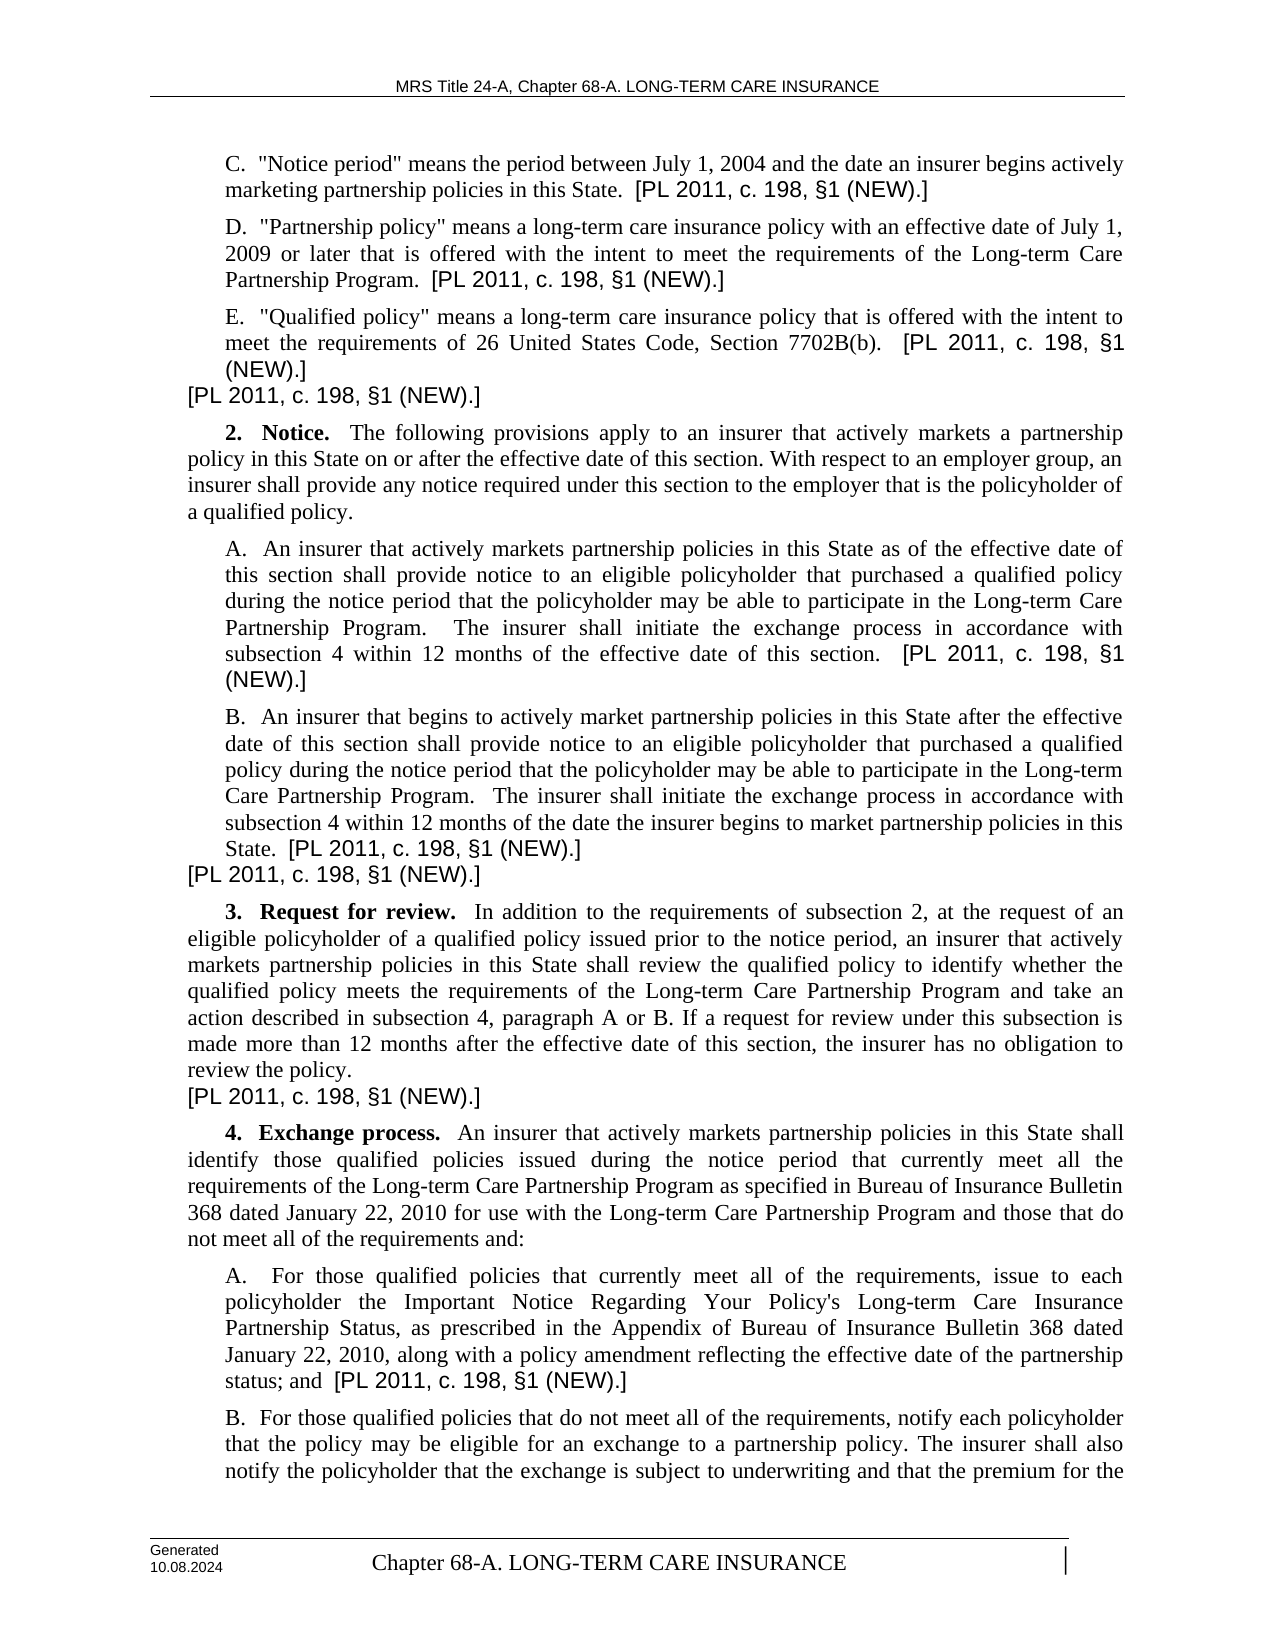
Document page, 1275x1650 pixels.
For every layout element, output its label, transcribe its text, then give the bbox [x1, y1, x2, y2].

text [225, 1404, 1125, 1483]
text D. "Partnership policy" means a long-term care insurance policy with an effective date of July 1, 2009 or later that is offered with the intent to meet the requirements of the Long-term Care Partnership Program. [PL 2011, c. 198, §1 (NEW).] [225, 213, 1125, 292]
text B. An insurer that begins to actively market partnership policies in this State after the effective date of this section shall provide notice to an eligible policyholder that purchased a qualified policy during the notice period that the policyholder may be able to participate in the Long-term Care Partnership Program. The insurer shall initiate the exchange process in accordance with subsection 4 within 12 months of the date the insurer begins to market partnership policies in this State. [PL 2011, c. 198, §1 (NEW).] [225, 703, 1125, 861]
text [PL 2011, c. 198, §1 (NEW).] [187, 861, 1125, 888]
text E. "Qualified policy" means a long-term care insurance policy that is offered with the intent to meet the requirements of 26 United States Code, Section 7702B(b). [PL 2011, c. 198, §1 (NEW).] [225, 303, 1125, 382]
text 4. Exchange process. An insurer that actively markets partnership policies in this State shall identify those qualified policies issued during the notice period that currently meet all the requirements of the Long-term Care Partnership Program as specified in Bureau of Insurance Bulletin 368 dated January 22, 2010 for use with the Long-term Care Partnership Program and those that do not meet all of the requirements and: [187, 1119, 1125, 1251]
text 2. Notice. The following provisions apply to an insurer that actively markets a partnership policy in this State on or after the effective date of this section. With respect to an employer group, an insurer shall provide any notice required under this section to the employer that is the policyholder of a qualified policy. [187, 419, 1125, 524]
text A. An insurer that actively markets partnership policies in this State as of the effective date of this section shall provide notice to an eligible policyholder that purchased a qualified policy during the notice period that the policyholder may be able to participate in the Long-term Care Partnership Program. The insurer shall initiate the exchange process in accordance with subsection 4 within 12 months of the effective date of this section. [PL 2011, c. 198, §1 (NEW).] [225, 534, 1125, 693]
text A. For those qualified policies that currently meet all of the requirements, issue to each policyholder the Important Notice Regarding Your Policy's Long-term Care Insurance Partnership Status, as prescribed in the Appendix of Bureau of Insurance Bulletin 368 dated January 22, 2010, along with a policy amendment reflecting the effective date of the partnership status; and [PL 2011, c. 198, §1 (NEW).] [225, 1262, 1125, 1393]
text C. "Notice period" means the period between July 1, 2004 and the date an insurer begins actively marketing partnership policies in this State. [PL 2011, c. 198, §1 (NEW).] [225, 150, 1125, 203]
text [PL 2011, c. 198, §1 (NEW).] [187, 382, 1125, 408]
text [PL 2011, c. 198, §1 (NEW).] [187, 1083, 1125, 1109]
text 3. Request for review. In addition to the requirements of subsection 2, at the request of an eligible policyholder of a qualified policy issued prior to the notice period, an insurer that actively markets partnership policies in this State shall review the qualified policy to identify whether the qualified policy meets the requirements of the Long-term Care Partnership Program and take an action described in subsection 4, paragraph A or B. If a request for review under this subsection is made more than 12 months after the effective date of this section, the insurer has no obligation to review the policy. [187, 898, 1125, 1083]
